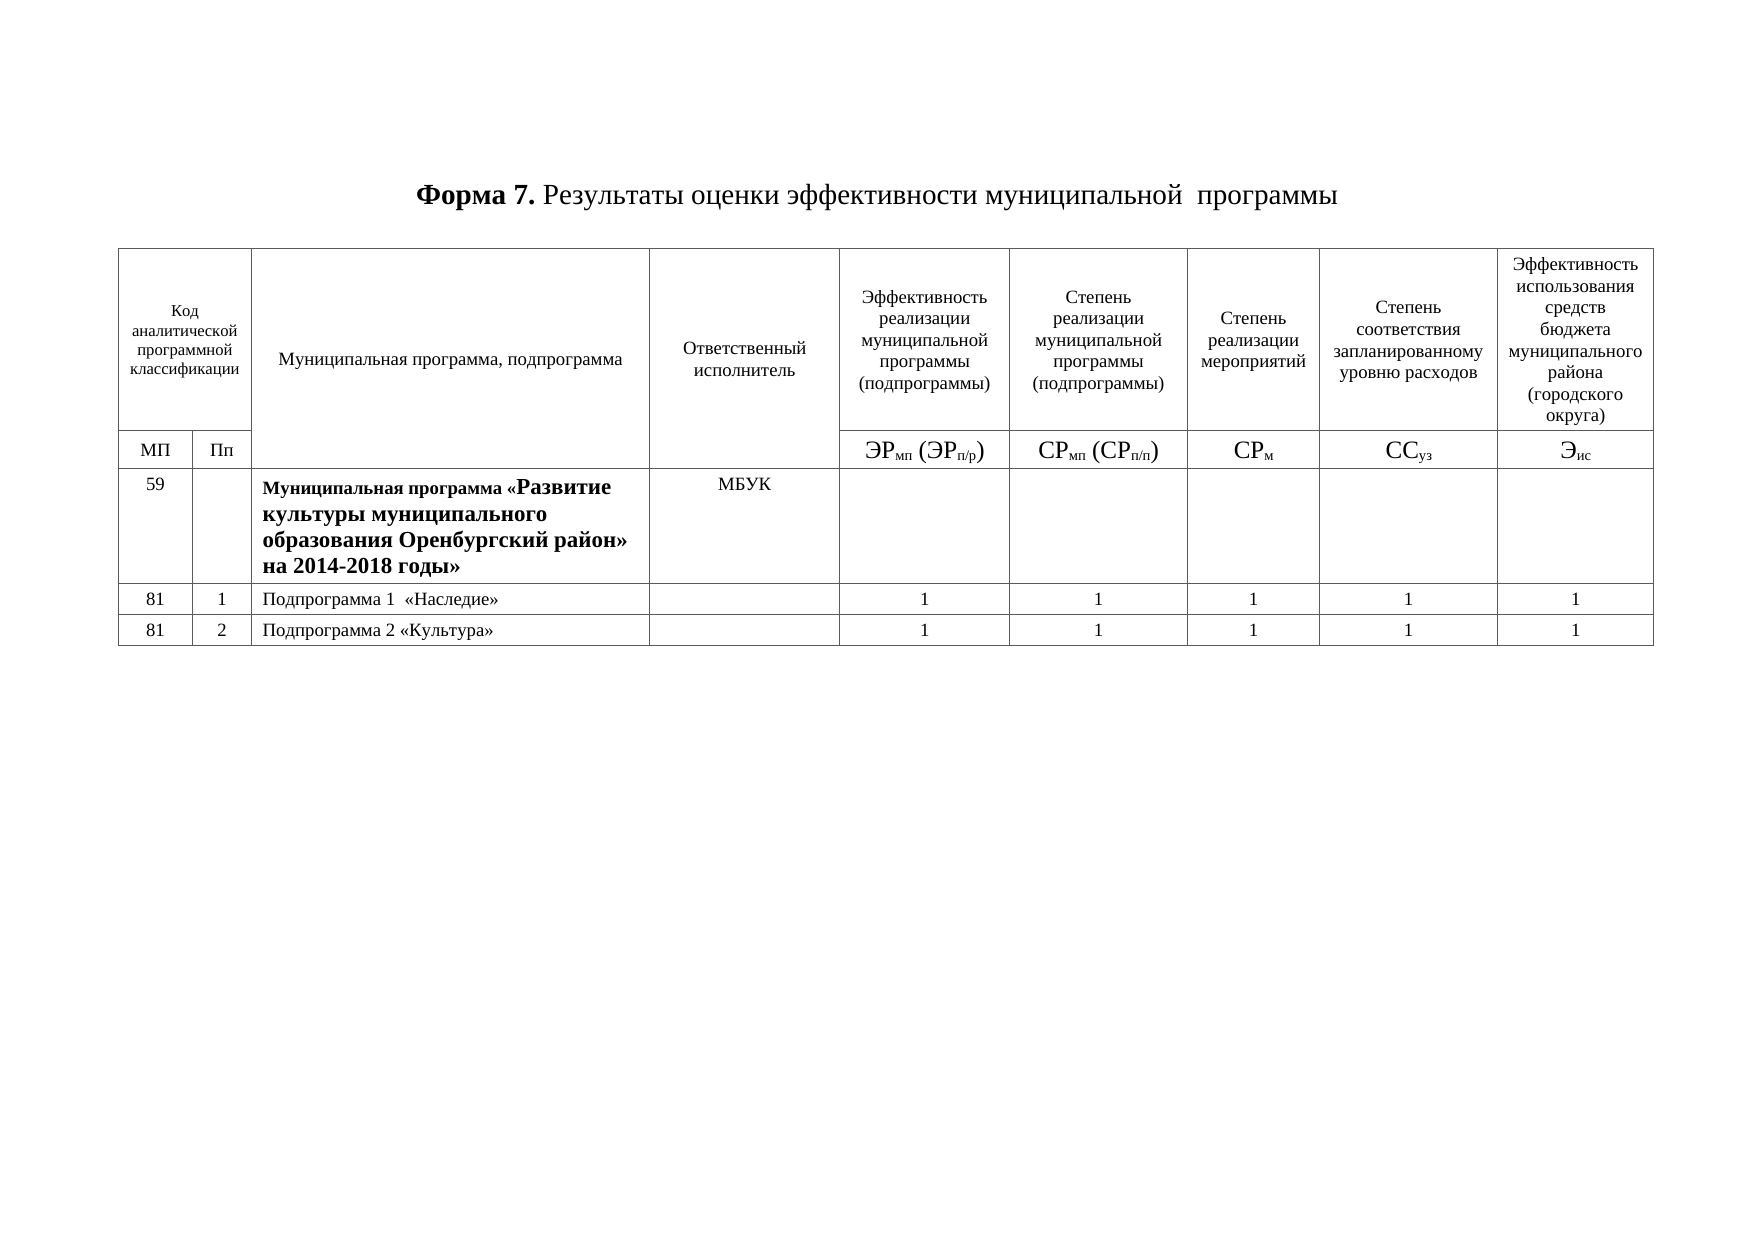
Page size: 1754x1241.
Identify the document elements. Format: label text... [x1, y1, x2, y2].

table_cell 1 [1188, 615, 1319, 645]
table_cell 1 [193, 584, 251, 614]
table_cell [650, 615, 839, 645]
table_cell СРмп (СРп/п) [1010, 431, 1187, 468]
table_cell ЭРмп (ЭРп/р) [840, 431, 1009, 468]
table_header Степень реализации муниципальной программы (подпрограммы) [1010, 249, 1187, 430]
table_cell Подпрограмма 1 «Наследие» [252, 584, 649, 614]
table_cell 1 [1498, 584, 1653, 614]
table_header Код аналитической программной классификации [119, 249, 251, 430]
table_header Степень соответствия запланированному уровню расходов [1320, 249, 1497, 430]
table_cell 1 [1010, 584, 1187, 614]
table_cell 1 [1188, 584, 1319, 614]
table_cell [1320, 469, 1497, 583]
table_cell 2 [193, 615, 251, 645]
table_cell [1188, 469, 1319, 583]
table_cell 1 [1320, 615, 1497, 645]
table_cell Подпрограмма 2 «Культура» [252, 615, 649, 645]
table_cell [650, 584, 839, 614]
table_header Эффективность реализации муниципальной программы (подпрограммы) [840, 249, 1009, 430]
table_header Муниципальная программа, подпрограмма [252, 249, 649, 468]
table_cell МБУК [650, 469, 839, 583]
table_header Ответственный исполнитель [650, 249, 839, 468]
table_cell [1498, 469, 1653, 583]
table_cell 81 [119, 615, 192, 645]
table_header Степень реализации мероприятий [1188, 249, 1319, 430]
table_cell 1 [840, 584, 1009, 614]
table_cell СРм [1188, 431, 1319, 468]
table_cell 1 [1498, 615, 1653, 645]
table_cell [193, 469, 251, 583]
table_cell 1 [1320, 584, 1497, 614]
table_cell [840, 469, 1009, 583]
table_cell 1 [1010, 615, 1187, 645]
table_cell ССуз [1320, 431, 1497, 468]
table_cell 59 [119, 469, 192, 583]
table_cell 81 [119, 584, 192, 614]
table_cell 1 [840, 615, 1009, 645]
text Форма 7. Результаты оценки эффективности муниципальной программы [118, 177, 1636, 211]
table_cell Эис [1498, 431, 1653, 468]
table_cell Пп [193, 431, 251, 468]
table_header Эффективность использования средств бюджета муниципального района (городского округа) [1498, 249, 1653, 430]
table_cell [1010, 469, 1187, 583]
table_cell МП [119, 431, 192, 468]
table_cell Муниципальная программа «Развитие культуры муниципального образования Оренбургский район» на 2014-2018 годы» [252, 469, 649, 583]
